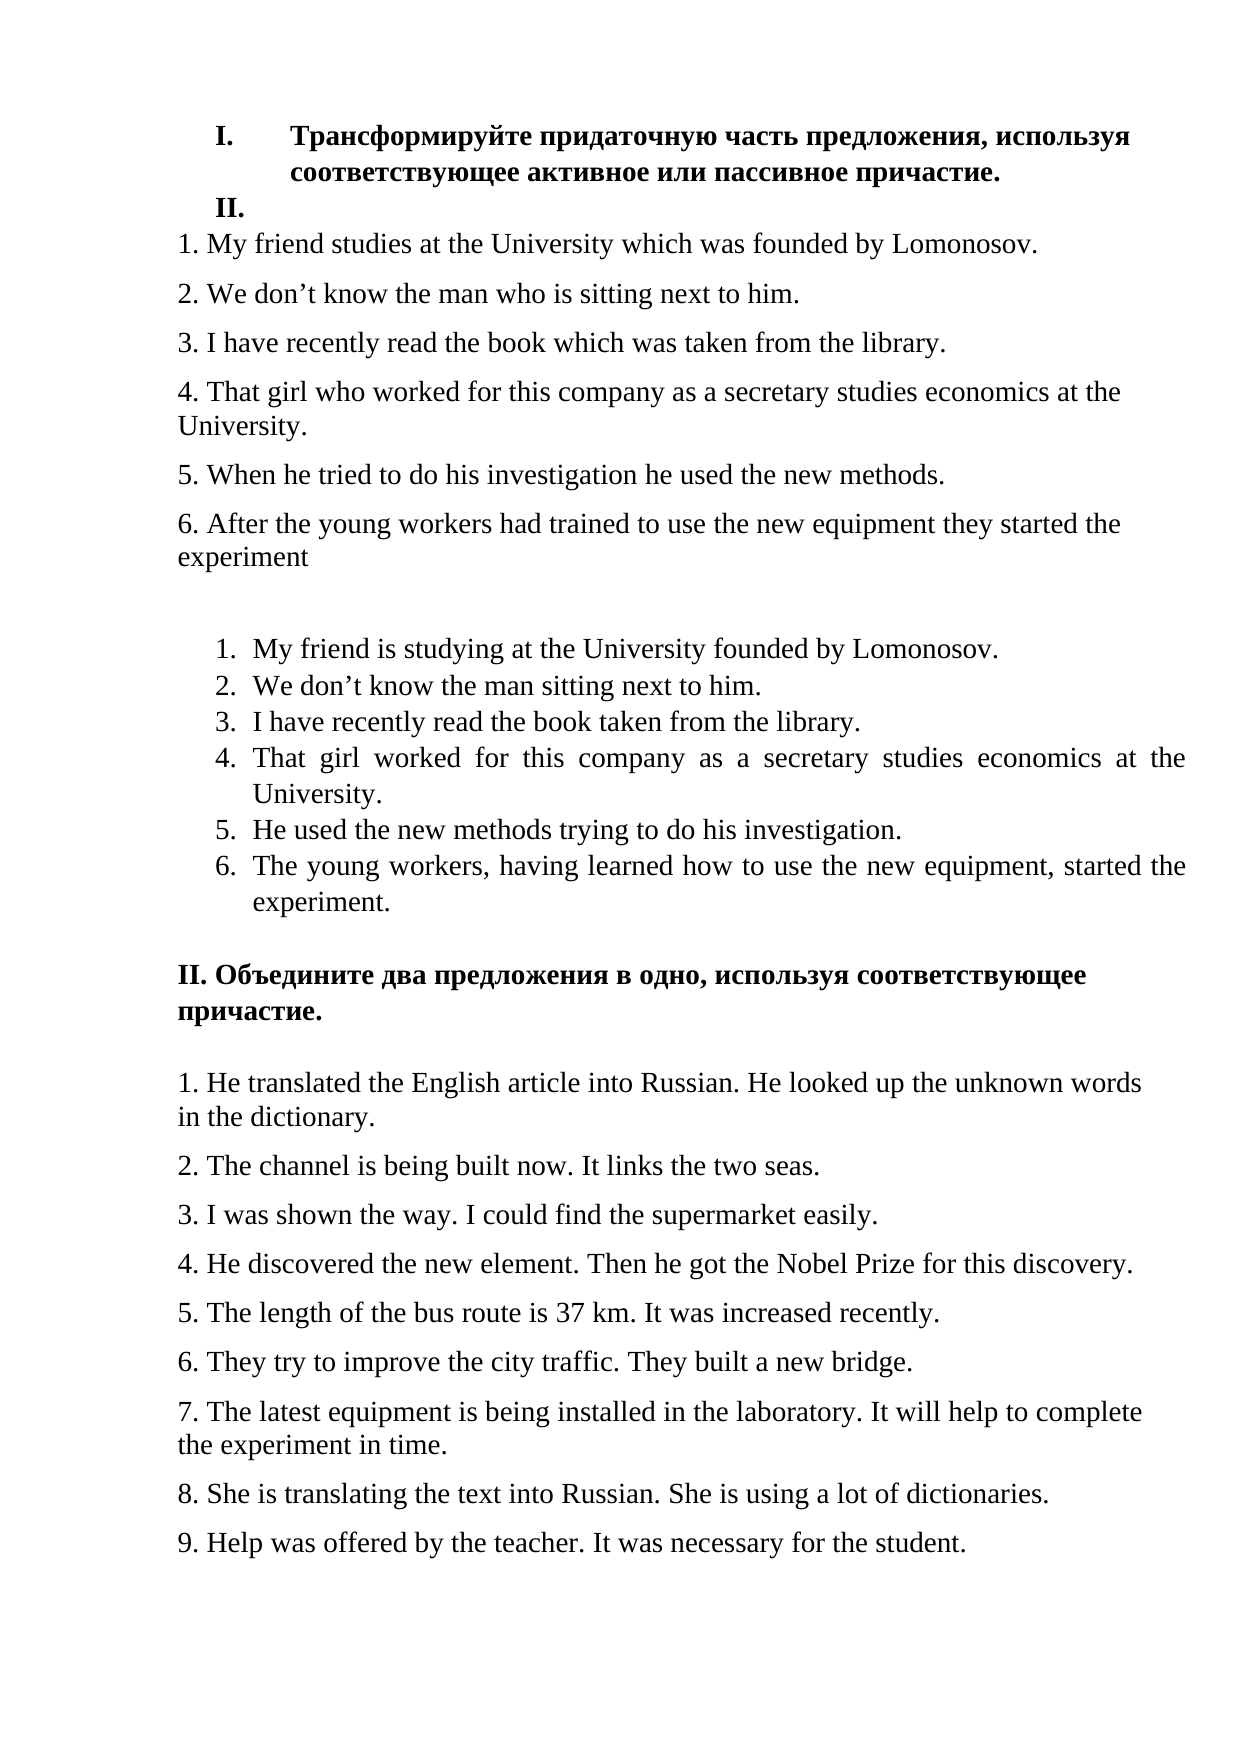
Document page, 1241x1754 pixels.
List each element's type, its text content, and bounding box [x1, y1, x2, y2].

list That girl worked for this company as a secretary studies economics at the University. [215, 740, 1187, 809]
list Трансформируйте придаточную часть предложения, используя соответствующее активное или пассивное причастие. [215, 118, 1152, 188]
list We don’t know the man sitting next to him. [215, 668, 1187, 701]
list The young workers, having learned how to use the new equipment, started the experiment. [215, 848, 1187, 918]
list He used the new methods trying to do his investigation. [215, 812, 1187, 846]
text 6. They try to improve the city traffic. They built a new bridge. [177, 1344, 1152, 1378]
text 2. We don’t know the man who is sitting next to him. [177, 276, 1152, 309]
text 4. That girl who worked for this company as a secretary studies economics at the University. [177, 374, 1152, 441]
text 9. Help was offered by the teacher. It was necessary for the student. [177, 1526, 1152, 1559]
text 3. I have recently read the book which was taken from the library. [177, 325, 1152, 358]
text 5. The length of the bus route is 37 km. It was increased recently. [177, 1295, 1152, 1329]
text 2. The channel is being built now. It links the two seas. [177, 1148, 1152, 1181]
text 5. When he tried to do his investigation he used the new methods. [177, 457, 1152, 490]
text 4. He discovered the new element. Then he got the Nobel Prize for this discovery. [177, 1246, 1152, 1280]
text 6. After the young workers had trained to use the new equipment they started the experiment [177, 506, 1152, 573]
text 1. My friend studies at the University which was founded by Lomonosov. [177, 227, 1152, 260]
text 8. She is translating the text into Russian. She is using a lot of dictionaries. [177, 1476, 1152, 1510]
list I have recently read the book taken from the library. [215, 704, 1187, 737]
text II. Объедините два предложения в одно, используя соответствующее причастие. [177, 957, 1187, 1026]
list My friend is studying at the University founded by Lomonosov. [215, 631, 1187, 665]
text 7. The latest equipment is being installed in the laboratory. It will help to complete the experiment in time. [177, 1394, 1152, 1461]
text 3. I was shown the way. I could find the supermarket easily. [177, 1197, 1152, 1231]
text 1. He translated the English article into Russian. He looked up the unknown words in the dictionary. [177, 1065, 1152, 1132]
